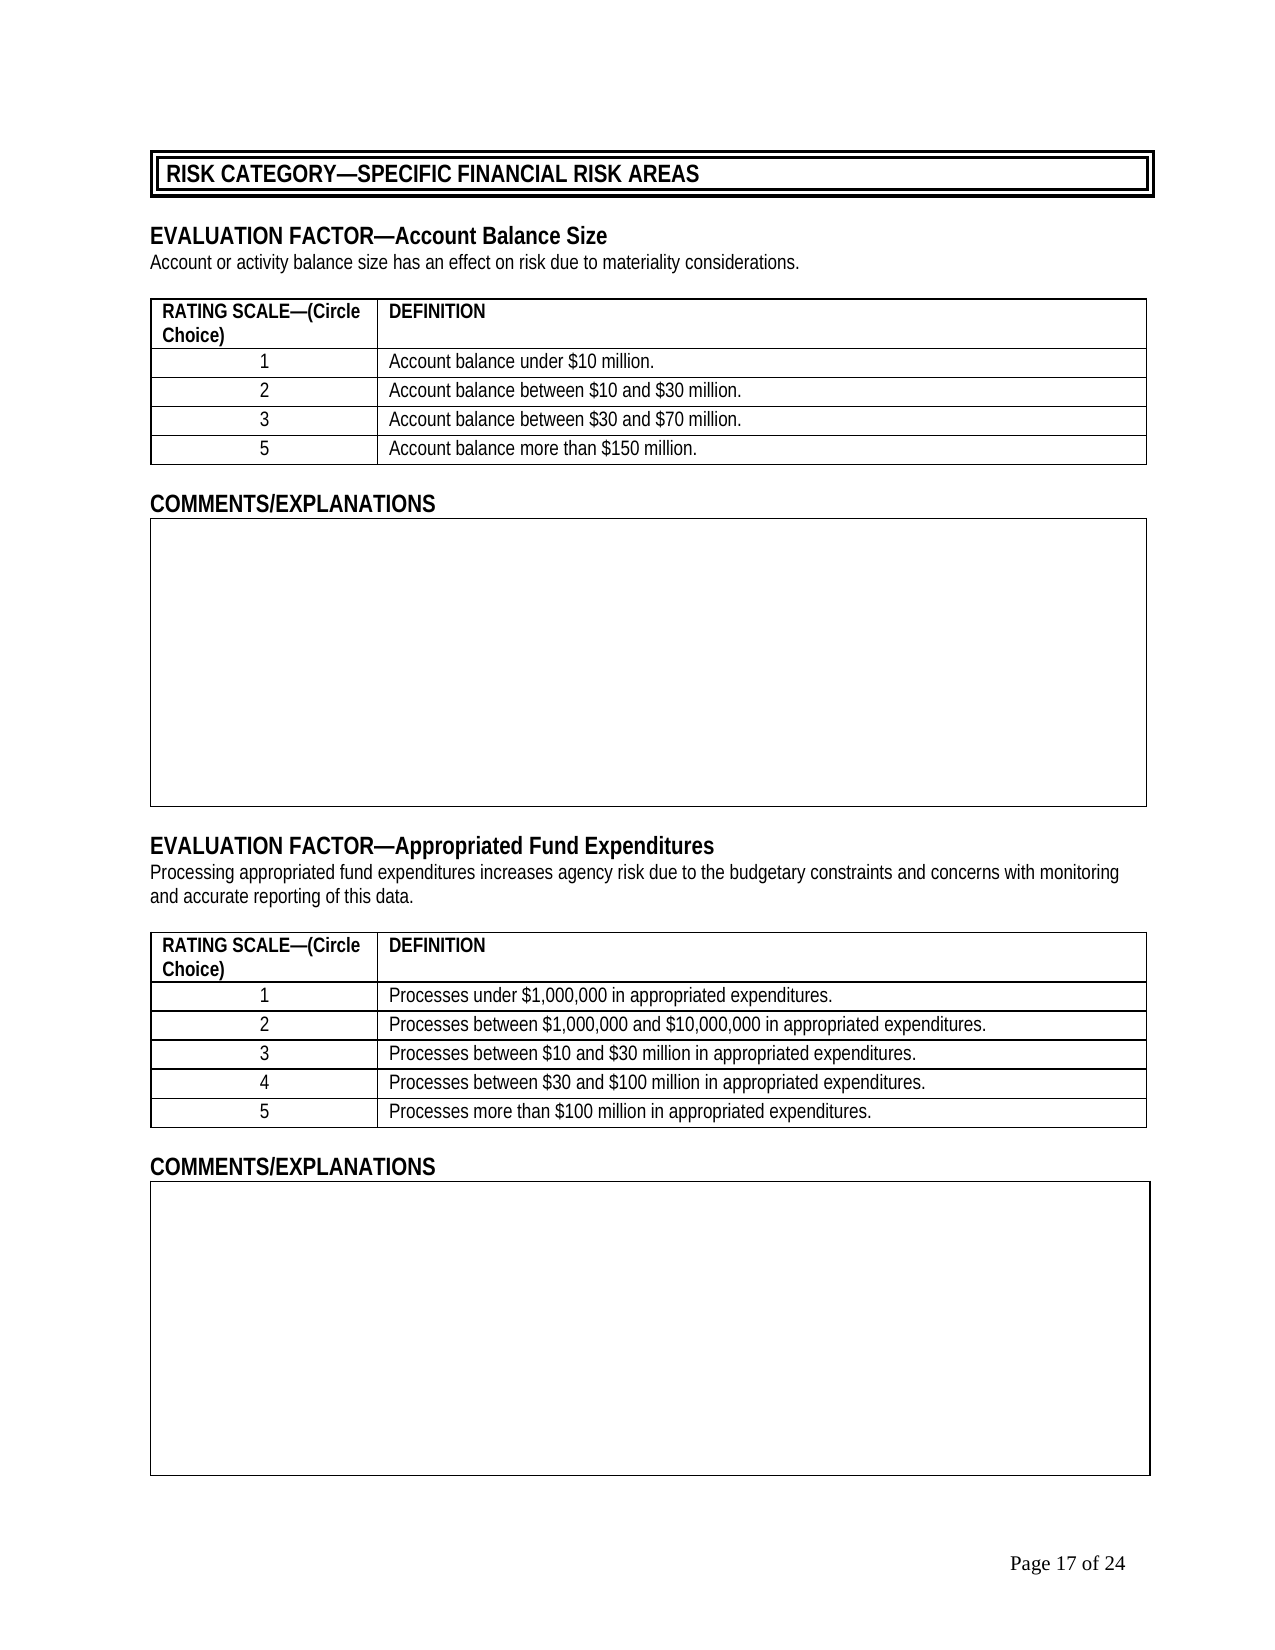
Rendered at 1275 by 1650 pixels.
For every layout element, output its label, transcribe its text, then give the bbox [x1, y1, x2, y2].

table_header RATING SCALE—(Circle Choice) [152, 933, 377, 981]
text EVALUATION FACTOR—Account Balance Size [150, 221, 1125, 250]
table_cell 3 [152, 1041, 377, 1068]
table_cell Account balance more than $150 million. [378, 436, 1146, 464]
table_cell Processes between $1,000,000 and $10,000,000 in appropriated expenditures. [378, 1012, 1146, 1039]
table_cell 2 [152, 378, 377, 406]
text COMMENTS/EXPLANATIONS [150, 1152, 1125, 1181]
table_cell Account balance between $10 and $30 million. [378, 378, 1146, 406]
table_cell Account balance between $30 and $70 million. [378, 407, 1146, 434]
table_header RATING SCALE—(Circle Choice) [152, 300, 377, 347]
table_cell Account balance under $10 million. [378, 349, 1146, 376]
table_cell 3 [152, 407, 377, 434]
table_header DEFINITION [378, 300, 1146, 347]
table_cell Processes more than $100 million in appropriated expenditures. [378, 1099, 1146, 1126]
table_header RISK CATEGORY—SPECIFIC FINANCIAL RISK AREAS [155, 153, 1150, 188]
text COMMENTS/EXPLANATIONS [150, 489, 1125, 518]
table_cell Processes between $10 and $30 million in appropriated expenditures. [378, 1041, 1146, 1068]
table_cell 1 [152, 349, 377, 376]
text Processing appropriated fund expenditures increases agency risk due to the budgetary constraints and concerns with monitoring and accurate reporting of this data. [150, 860, 1125, 908]
text Account or activity balance size has an effect on risk due to materiality considerations. [150, 250, 1125, 274]
table_cell 2 [152, 1012, 377, 1039]
table_header [151, 1182, 1149, 1475]
table_header DEFINITION [378, 933, 1146, 981]
table_cell 5 [152, 436, 377, 464]
text EVALUATION FACTOR—Appropriated Fund Expenditures [150, 831, 1125, 860]
table_cell 5 [152, 1099, 377, 1126]
table_cell 1 [152, 983, 377, 1010]
table_cell Processes between $30 and $100 million in appropriated expenditures. [378, 1070, 1146, 1097]
table_header [151, 519, 1146, 806]
table_cell 4 [152, 1070, 377, 1097]
table_cell Processes under $1,000,000 in appropriated expenditures. [378, 983, 1146, 1010]
